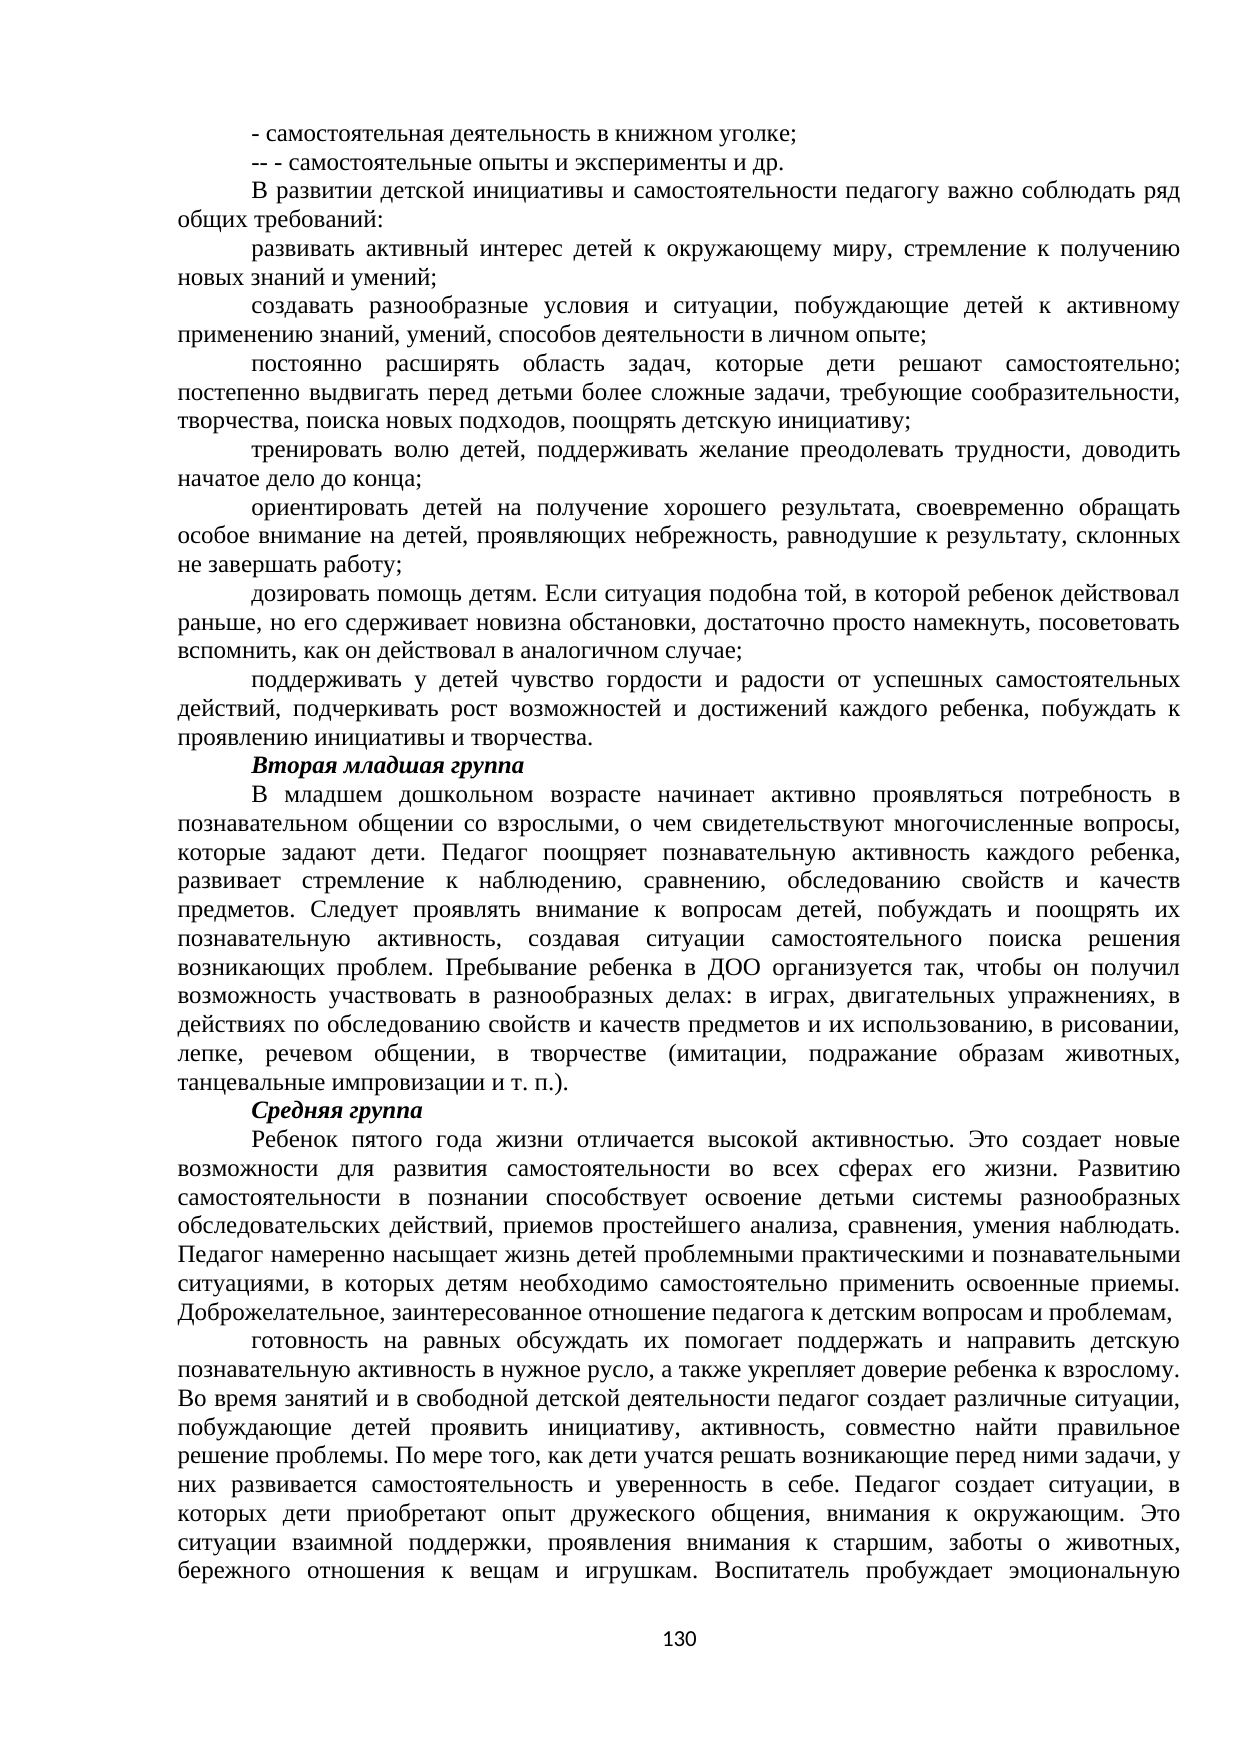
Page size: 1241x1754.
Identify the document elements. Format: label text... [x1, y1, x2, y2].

text создавать разнообразные условия и ситуации, побуждающие детей к активному применению знаний, умений, способов деятельности в личном опыте; [177, 291, 1181, 348]
text постоянно расширять область задач, которые дети решают самостоятельно; постепенно выдвигать перед детьми более сложные задачи, требующие сообразительности, творчества, поиска новых подходов, поощрять детскую инициативу; [177, 348, 1181, 434]
text ориентировать детей на получение хорошего результата, своевременно обращать особое внимание на детей, проявляющих небрежность, равнодушие к результату, склонных не завершать работу; [177, 492, 1181, 578]
text Вторая младшая группа [177, 751, 1181, 779]
text поддерживать у детей чувство гордости и радости от успешных самостоятельных действий, подчеркивать рост возможностей и достижений каждого ребенка, побуждать к проявлению инициативы и творчества. [177, 664, 1181, 751]
text Средняя группа [177, 1096, 1181, 1124]
text -- - самостоятельные опыты и эксперименты и др. [177, 147, 1181, 176]
text В развитии детской инициативы и самостоятельности педагогу важно соблюдать ряд общих требований: [177, 176, 1181, 233]
text Ребенок пятого года жизни отличается высокой активностью. Это создает новые возможности для развития самостоятельности во всех сферах его жизни. Развитию самостоятельности в познании способствует освоение детьми системы разнообразных обследовательских действий, приемов простейшего анализа, сравнения, умения наблюдать. Педагог намеренно насыщает жизнь детей проблемными практическими и познавательными ситуациями, в которых детям необходимо самостоятельно применить освоенные приемы. Доброжелательное, заинтересованное отношение педагога к детским вопросам и проблемам, [177, 1124, 1181, 1326]
text - самостоятельная деятельность в книжном уголке; [177, 118, 1181, 147]
text дозировать помощь детям. Если ситуация подобна той, в которой ребенок действовал раньше, но его сдерживает новизна обстановки, достаточно просто намекнуть, посоветовать вспомнить, как он действовал в аналогичном случае; [177, 578, 1181, 664]
text развивать активный интерес детей к окружающему миру, стремление к получению новых знаний и умений; [177, 233, 1181, 291]
text В младшем дошкольном возрасте начинает активно проявляться потребность в познавательном общении со взрослыми, о чем свидетельствуют многочисленные вопросы, которые задают дети. Педагог поощряет познавательную активность каждого ребенка, развивает стремление к наблюдению, сравнению, обследованию свойств и качеств предметов. Следует проявлять внимание к вопросам детей, побуждать и поощрять их познавательную активность, создавая ситуации самостоятельного поиска решения возникающих проблем. Пребывание ребенка в ДОО организуется так, чтобы он получил возможность участвовать в разнообразных делах: в играх, двигательных упражнениях, в действиях по обследованию свойств и качеств предметов и их использованию, в рисовании, лепке, речевом общении, в творчестве (имитации, подражание образам животных, танцевальные импровизации и т. п.). [177, 779, 1181, 1096]
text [177, 1326, 1181, 1584]
text тренировать волю детей, поддерживать желание преодолевать трудности, доводить начатое дело до конца; [177, 434, 1181, 492]
